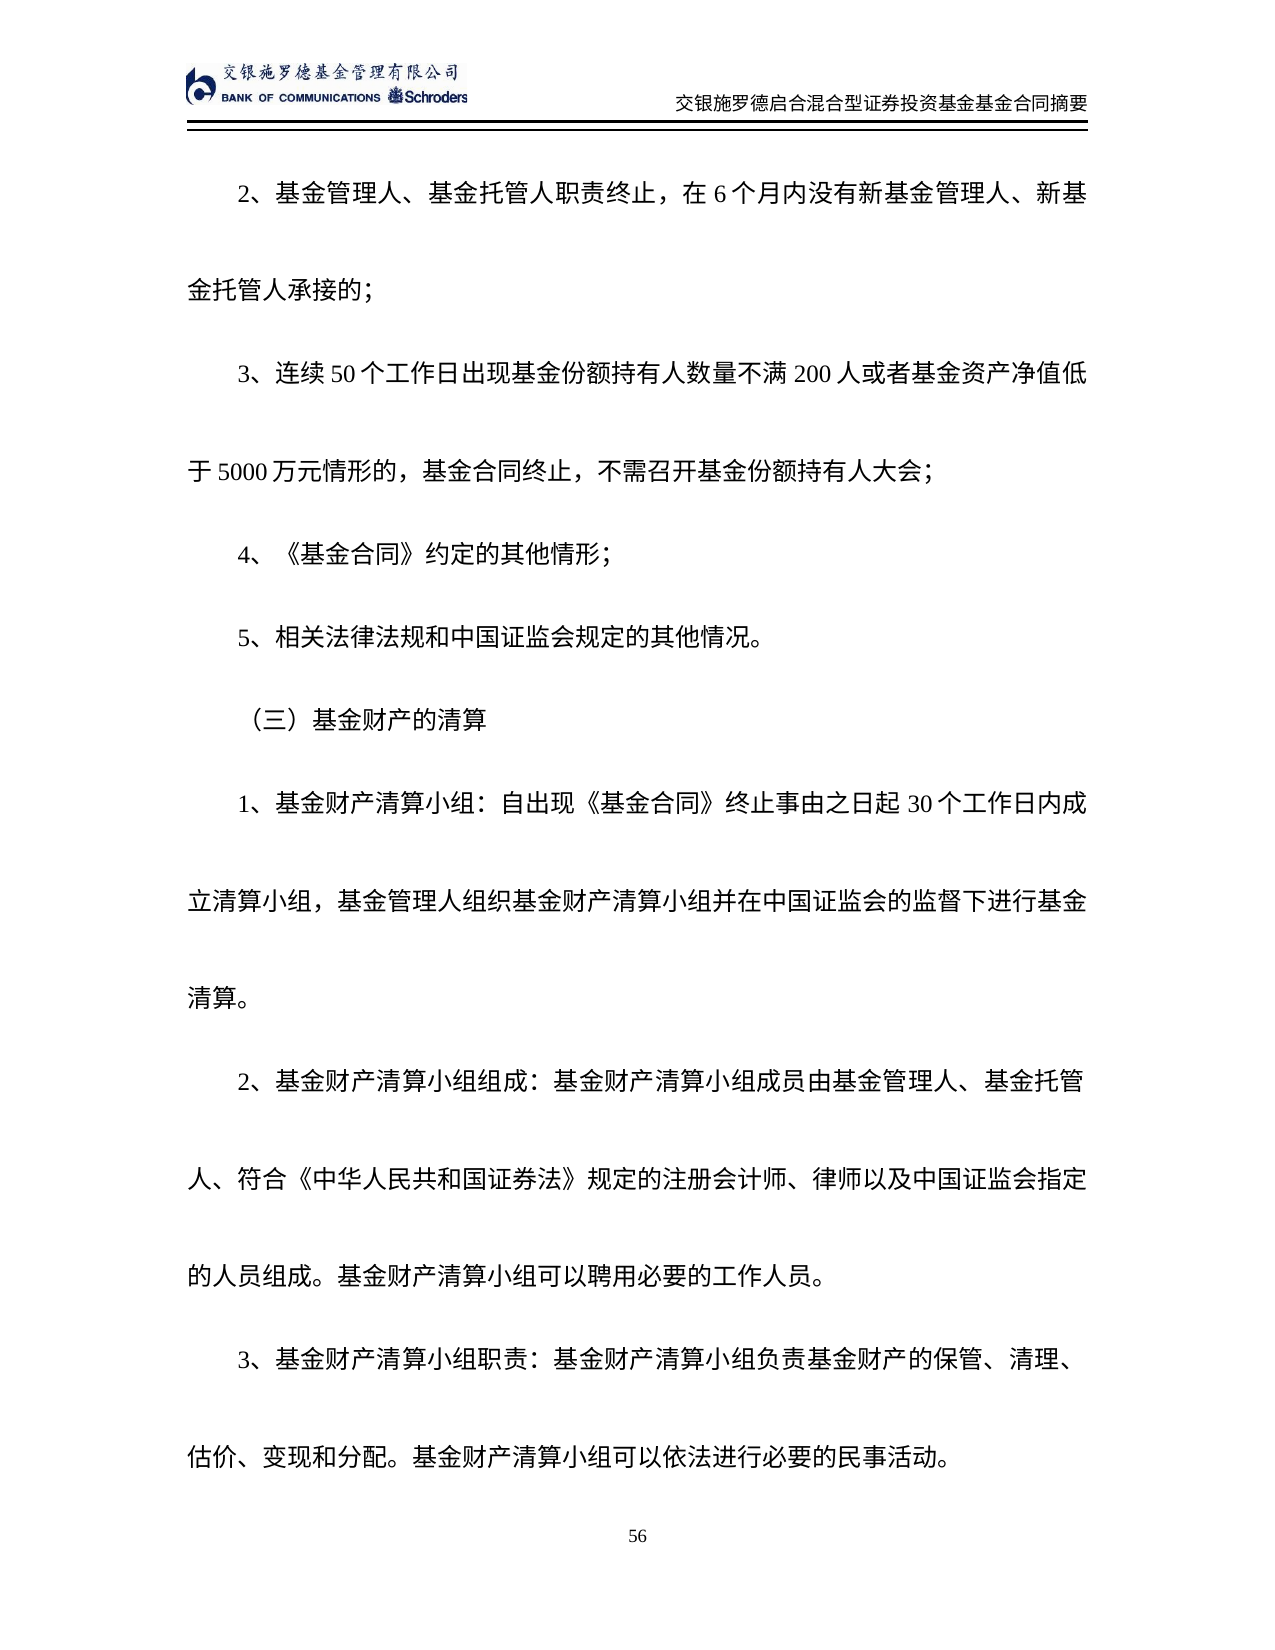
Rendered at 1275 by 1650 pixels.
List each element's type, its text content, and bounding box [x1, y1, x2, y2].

text （三）基金财产的清算 [187, 686, 1088, 751]
picture [186, 63, 468, 105]
text 5、相关法律法规和中国证监会规定的其他情况。 [187, 603, 1088, 668]
text 3、连续50个工作日出现基金份额持有人数量不满200人或者基金资产净值低于5000万元情形的，基金合同终止，不需召开基金份额持有人大会； [187, 339, 1088, 502]
text 2、基金财产清算小组组成：基金财产清算小组成员由基金管理人、基金托管人、符合《中华人民共和国证券法》规定的注册会计师、律师以及中国证监会指定的人员组成。基金财产清算小组可以聘用必要的工作人员。 [187, 1047, 1088, 1307]
text 4、《基金合同》约定的其他情形； [187, 520, 1088, 585]
text 3、基金财产清算小组职责：基金财产清算小组负责基金财产的保管、清理、估价、变现和分配。基金财产清算小组可以依法进行必要的民事活动。 [187, 1326, 1088, 1488]
text 1、基金财产清算小组：自出现《基金合同》终止事由之日起30个工作日内成立清算小组，基金管理人组织基金财产清算小组并在中国证监会的监督下进行基金清算。 [187, 769, 1088, 1029]
text 2、基金管理人、基金托管人职责终止，在6个月内没有新基金管理人、新基金托管人承接的； [187, 159, 1088, 321]
